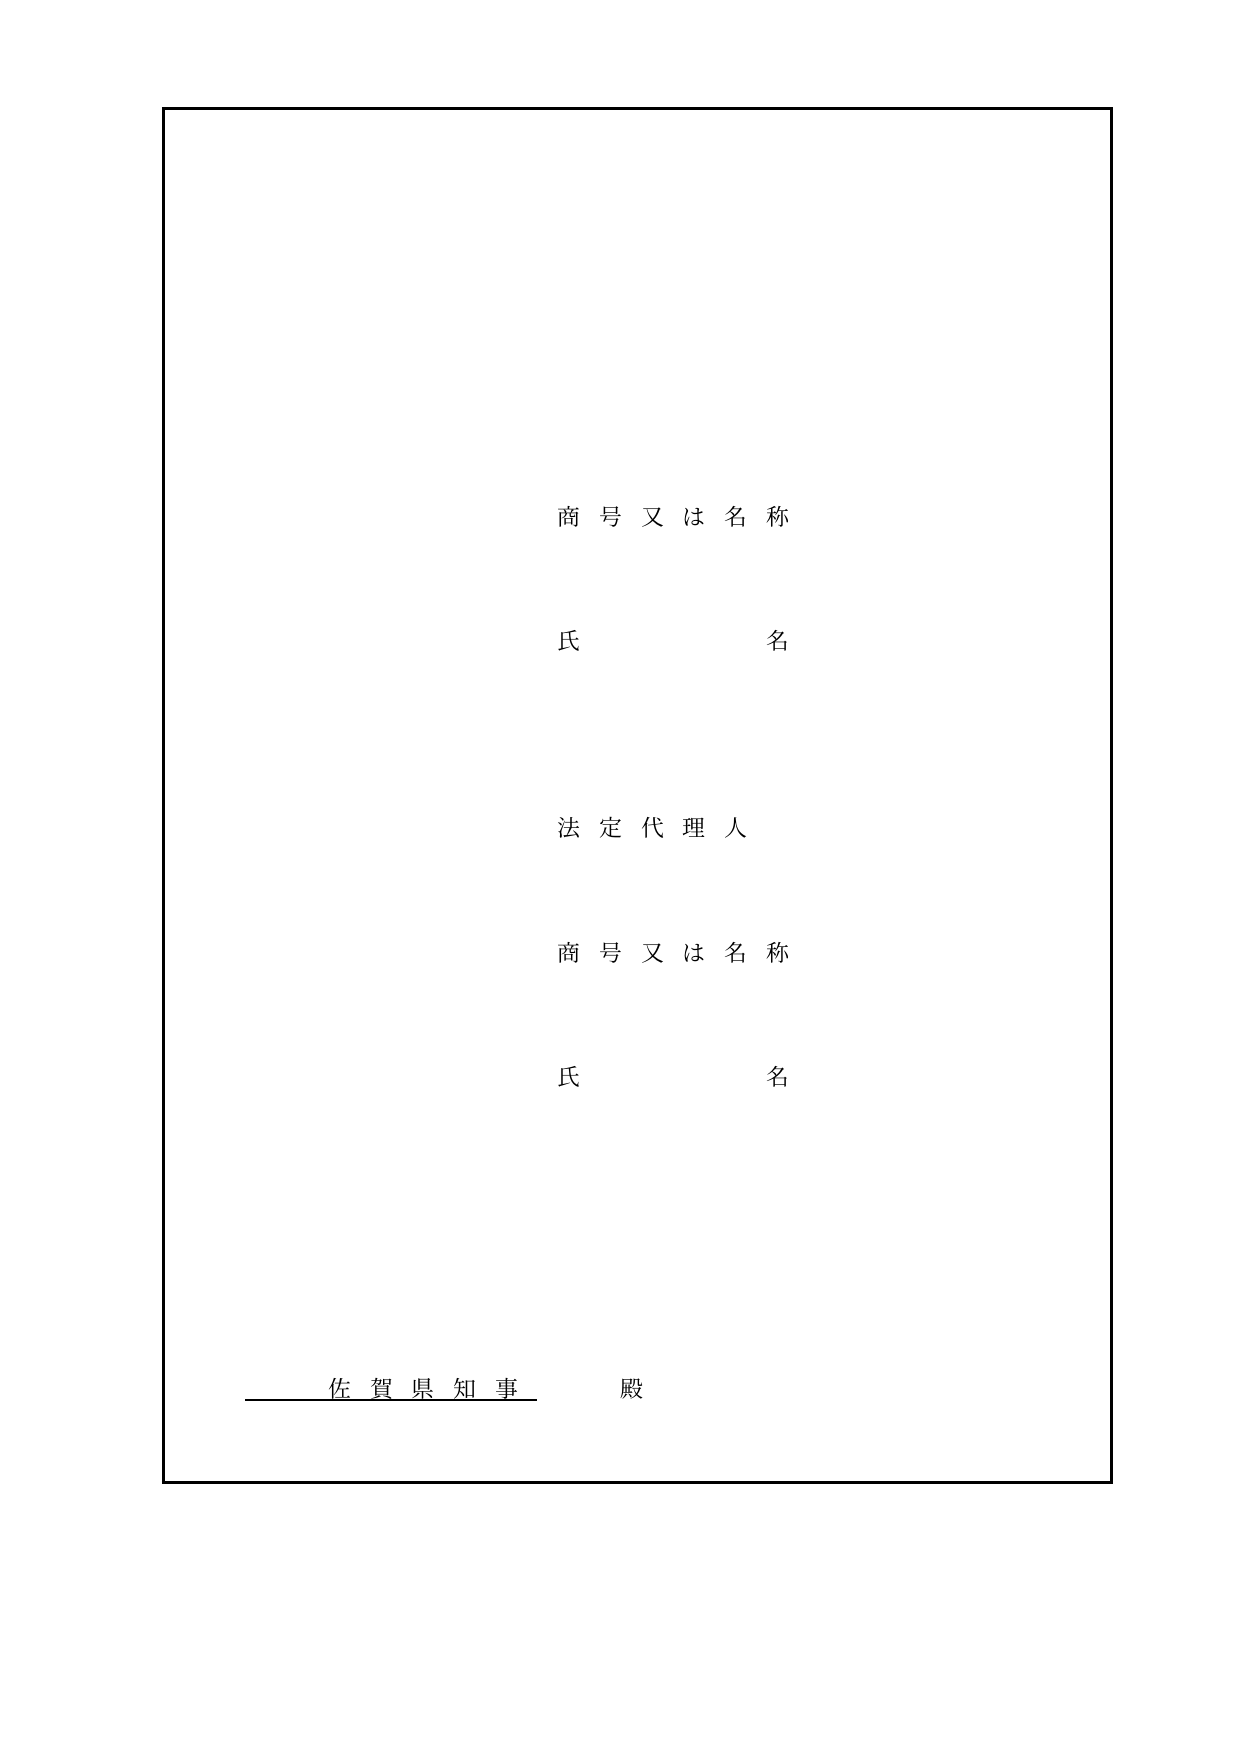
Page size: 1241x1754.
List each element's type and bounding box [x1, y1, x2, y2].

table_header [165, 110, 1110, 1481]
